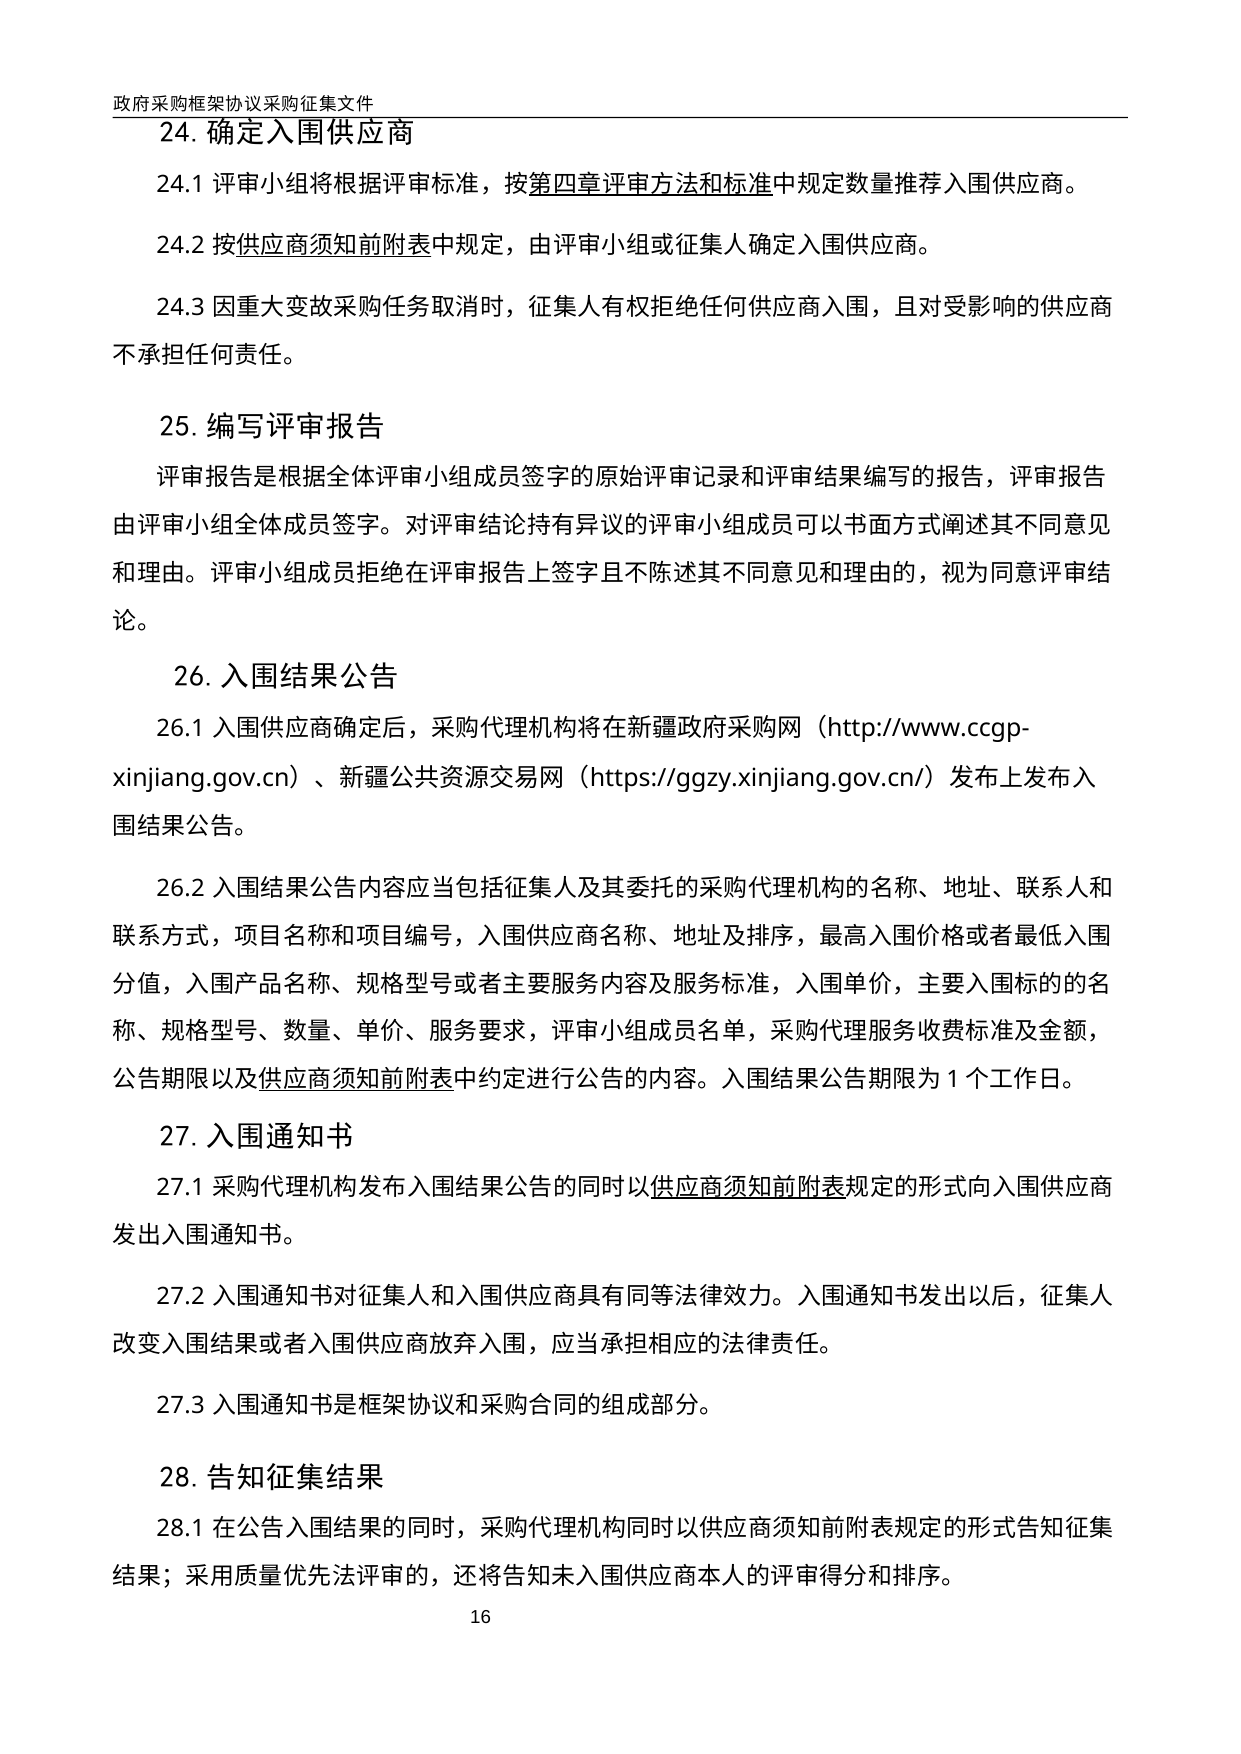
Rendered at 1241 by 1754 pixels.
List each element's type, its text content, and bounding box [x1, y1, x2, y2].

text 28.告知征集结果 [159, 1463, 1128, 1495]
text 24.3 因重大变故采购任务取消时，征集人有权拒绝任何供应商入围，且对受影响的供应商不承担任何责任。 [112, 287, 1119, 370]
text 27.入围通知书 [159, 1122, 1128, 1154]
text 27.3 入围通知书是框架协议和采购合同的组成部分。 [112, 1386, 1119, 1421]
text 26.入围结果公告 [112, 662, 1128, 694]
text 27.1 采购代理机构发布入围结果公告的同时以供应商须知前附表规定的形式向入围供应商发出入围通知书。 [112, 1167, 1119, 1250]
text 28.1 在公告入围结果的同时，采购代理机构同时以供应商须知前附表规定的形式告知征集结果；采用质量优先法评审的，还将告知未入围供应商本人的评审得分和排序。 [112, 1508, 1119, 1591]
text 27.2 入围通知书对征集人和入围供应商具有同等法律效力。入围通知书发出以后，征集人改变入围结果或者入围供应商放弃入围，应当承担相应的法律责任。 [112, 1277, 1119, 1359]
text 评审报告是根据全体评审小组成员签字的原始评审记录和评审结果编写的报告，评审报告由评审小组全体成员签字。对评审结论持有异议的评审小组成员可以书面方式阐述其不同意见和理由。评审小组成员拒绝在评审报告上签字且不陈述其不同意见和理由的，视为同意评审结论。 [112, 458, 1119, 636]
text 24.1 评审小组将根据评审标准，按第四章评审方法和标准中规定数量推荐入围供应商。 [112, 164, 1119, 199]
text 24.确定入围供应商 [159, 118, 1128, 151]
text 25.编写评审报告 [159, 412, 1128, 444]
text 26.1 入围供应商确定后，采购代理机构将在新疆政府采购网（http://www.ccgp-xinjiang.gov.cn）、新疆公共资源交易网（https://ggzy.xinjiang.gov.cn/）发布上发布入围结果公告。 [112, 708, 1119, 842]
text 24.2 按供应商须知前附表中规定，由评审小组或征集人确定入围供应商。 [112, 226, 1119, 261]
text 26.2 入围结果公告内容应当包括征集人及其委托的采购代理机构的名称、地址、联系人和联系方式，项目名称和项目编号，入围供应商名称、地址及排序，最高入围价格或者最低入围分值，入围产品名称、规格型号或者主要服务内容及服务标准，入围单价，主要入围标的的名称、规格型号、数量、单价、服务要求，评审小组成员名单，采购代理服务收费标准及金额，公告期限以及供应商须知前附表中约定进行公告的内容。入围结果公告期限为1个工作日。 [112, 868, 1119, 1094]
